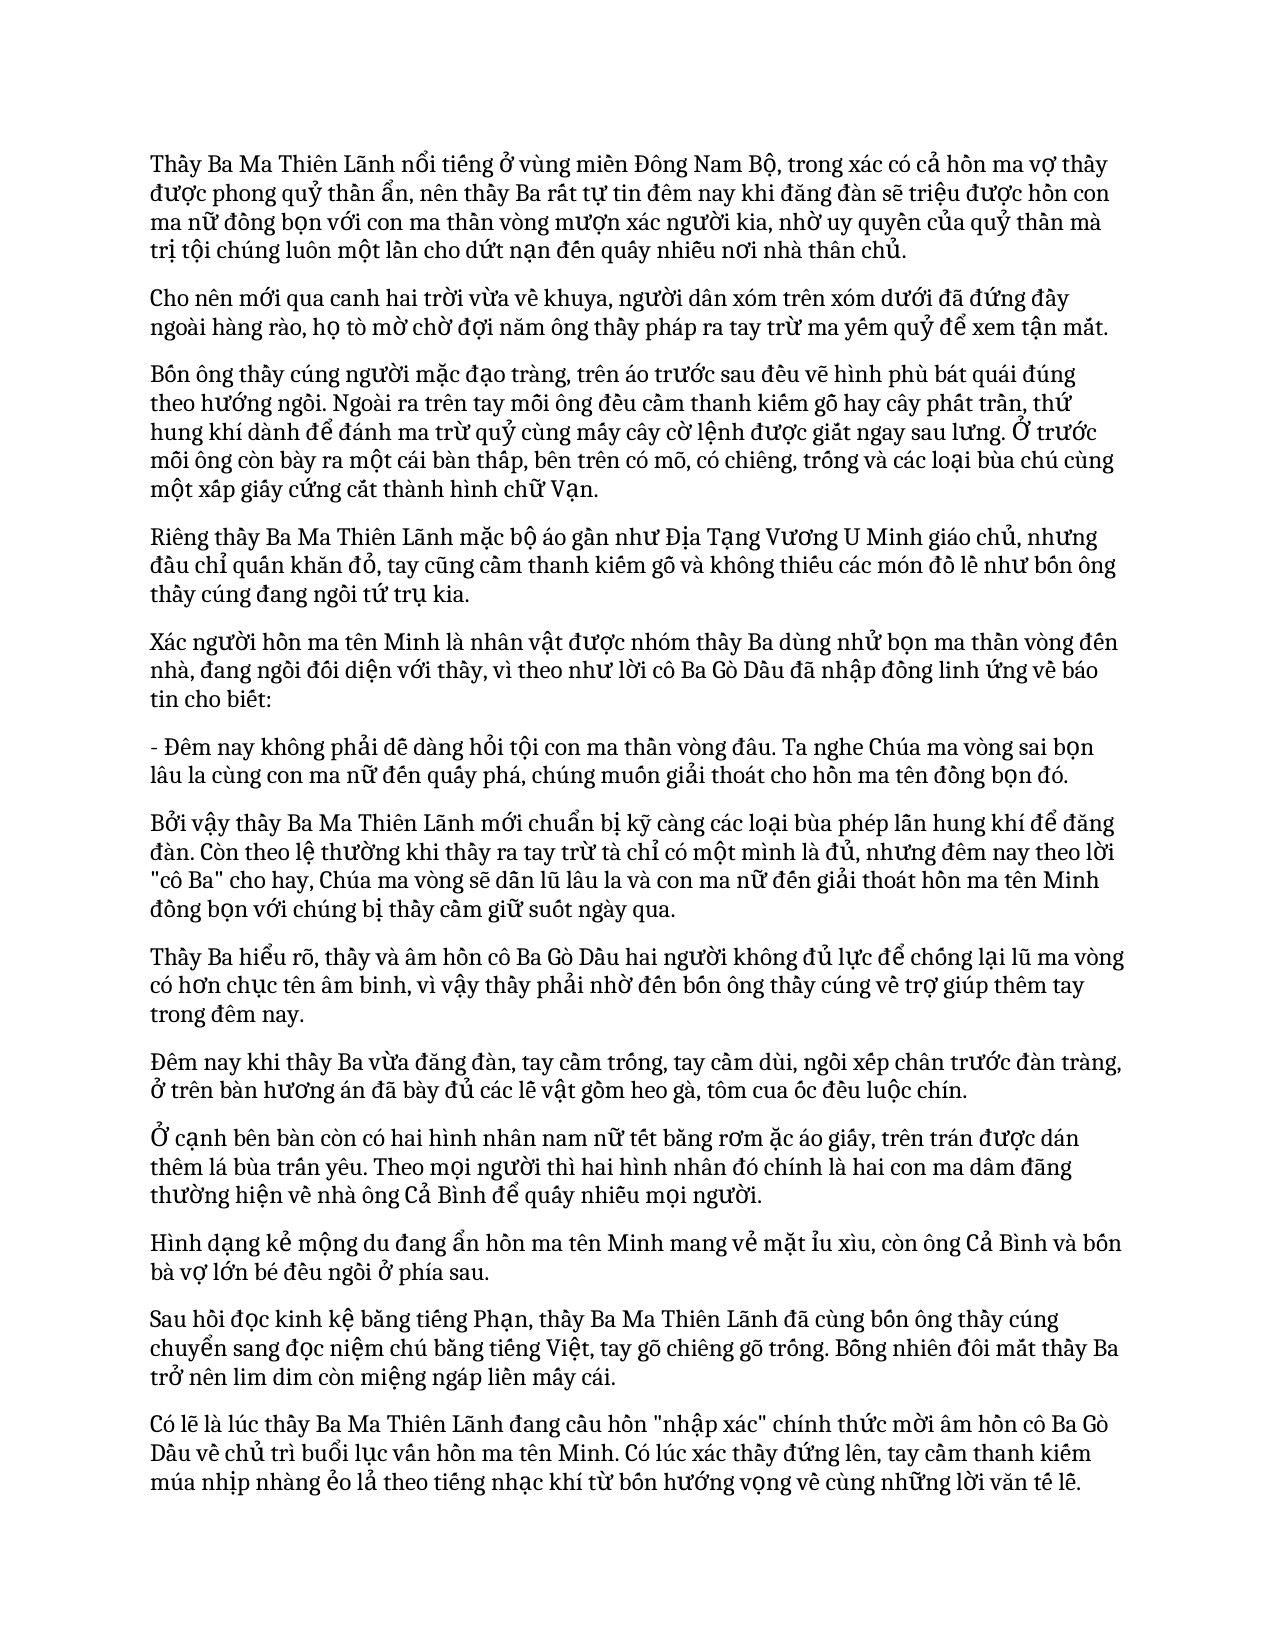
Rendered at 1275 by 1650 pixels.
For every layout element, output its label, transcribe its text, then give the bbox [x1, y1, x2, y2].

text Bốn ông thầy cúng người mặc đạo tràng, trên áo trước sau đều vẽ hình phù bát quái đúng theo hướng ngồi. Ngoài ra trên tay mỗi ông đều cầm thanh kiếm gỗ hay cây phất trần, thứ hung khí dành để đánh ma trừ quỷ cùng mấy cây cờ lệnh được giắt ngay sau lưng. Ở trước mỗi ông còn bày ra một cái bàn thấp, bên trên có mõ, có chiêng, trống và các loại bùa chú cùng một xấp giấy cứng cắt thành hình chữ Vạn. [150, 360, 1125, 504]
text Riêng thầy Ba Ma Thiên Lãnh mặc bộ áo gần như Địa Tạng Vương U Minh giáo chủ, nhưng đầu chỉ quấn khăn đỏ, tay cũng cầm thanh kiếm gỗ và không thiếu các món đồ lề như bốn ông thầy cúng đang ngồi tứ trụ kia. [150, 522, 1125, 609]
text - Đêm nay không phải dễ dàng hỏi tội con ma thần vòng đâu. Ta nghe Chúa ma vòng sai bọn lâu la cùng con ma nữ đến quấy phá, chúng muốn giải thoát cho hồn ma tên đồng bọn đó. [150, 732, 1125, 790]
text Hình dạng kẻ mộng du đang ẩn hồn ma tên Minh mang vẻ mặt ỉu xìu, còn ông Cả Bình và bốn bà vợ lớn bé đều ngồi ở phía sau. [150, 1229, 1125, 1286]
text Cho nên mới qua canh hai trời vừa về khuya, người dân xóm trên xóm dưới đã đứng đầy ngoài hàng rào, họ tò mờ chờ đợi năm ông thầy pháp ra tay trừ ma yếm quỷ để xem tận mắt. [150, 284, 1125, 341]
text Đêm nay khi thầy Ba vừa đăng đàn, tay cầm trống, tay cầm dùi, ngồi xếp chân trước đàn tràng, ở trên bàn hương án đã bày đủ các lễ vật gồm heo gà, tôm cua ốc đều luộc chín. [150, 1047, 1125, 1105]
text Xác người hồn ma tên Minh là nhân vật được nhóm thầy Ba dùng nhử bọn ma thần vòng đến nhà, đang ngồi đối diện với thầy, vì theo như lời cô Ba Gò Dầu đã nhập đồng linh ứng về báo tin cho biết: [150, 627, 1125, 714]
text Thầy Ba Ma Thiên Lãnh nổi tiếng ở vùng miền Đông Nam Bộ, trong xác có cả hồn ma vợ thầy được phong quỷ thần ẩn, nên thầy Ba rất tự tin đêm nay khi đăng đàn sẽ triệu được hồn con ma nữ đồng bọn với con ma thần vòng mượn xác người kia, nhờ uy quyền của quỷ thần mà trị tội chúng luôn một lần cho dứt nạn đến quấy nhiễu nơi nhà thân chủ. [150, 150, 1125, 265]
text Bởi vậy thầy Ba Ma Thiên Lãnh mới chuẩn bị kỹ càng các loại bùa phép lẫn hung khí để đăng đàn. Còn theo lệ thường khi thầy ra tay trừ tà chỉ có một mình là đủ, nhưng đêm nay theo lời "cô Ba" cho hay, Chúa ma vòng sẽ dẫn lũ lâu la và con ma nữ đến giải thoát hồn ma tên Minh đồng bọn với chúng bị thầy cầm giữ suốt ngày qua. [150, 809, 1125, 924]
text Thầy Ba hiểu rõ, thầy và âm hồn cô Ba Gò Dầu hai người không đủ lực để chống lại lũ ma vòng có hơn chục tên âm binh, vì vậy thầy phải nhờ đến bốn ông thầy cúng về trợ giúp thêm tay trong đêm nay. [150, 942, 1125, 1029]
text Có lẽ là lúc thầy Ba Ma Thiên Lãnh đang cầu hồn "nhập xác" chính thức mời âm hồn cô Ba Gò Dầu về chủ trì buổi lục vấn hồn ma tên Minh. Có lúc xác thầy đứng lên, tay cầm thanh kiếm múa nhịp nhàng ẻo lả theo tiếng nhạc khí từ bốn hướng vọng về cùng những lời văn tế lễ. [150, 1410, 1125, 1496]
text Ở cạnh bên bàn còn có hai hình nhân nam nữ tết bằng rơm ặc áo giấy, trên trán được dán thêm lá bùa trấn yêu. Theo mọi người thì hai hình nhân đó chính là hai con ma dâm đãng thường hiện về nhà ông Cả Bình để quấy nhiễu mọi người. [150, 1124, 1125, 1210]
text Sau hồi đọc kinh kệ bằng tiếng Phạn, thầy Ba Ma Thiên Lãnh đã cùng bốn ông thầy cúng chuyển sang đọc niệm chú bằng tiếng Việt, tay gõ chiêng gõ trống. Bỗng nhiên đôi mắt thầy Ba trở nên lim dim còn miệng ngáp liền mấy cái. [150, 1305, 1125, 1391]
